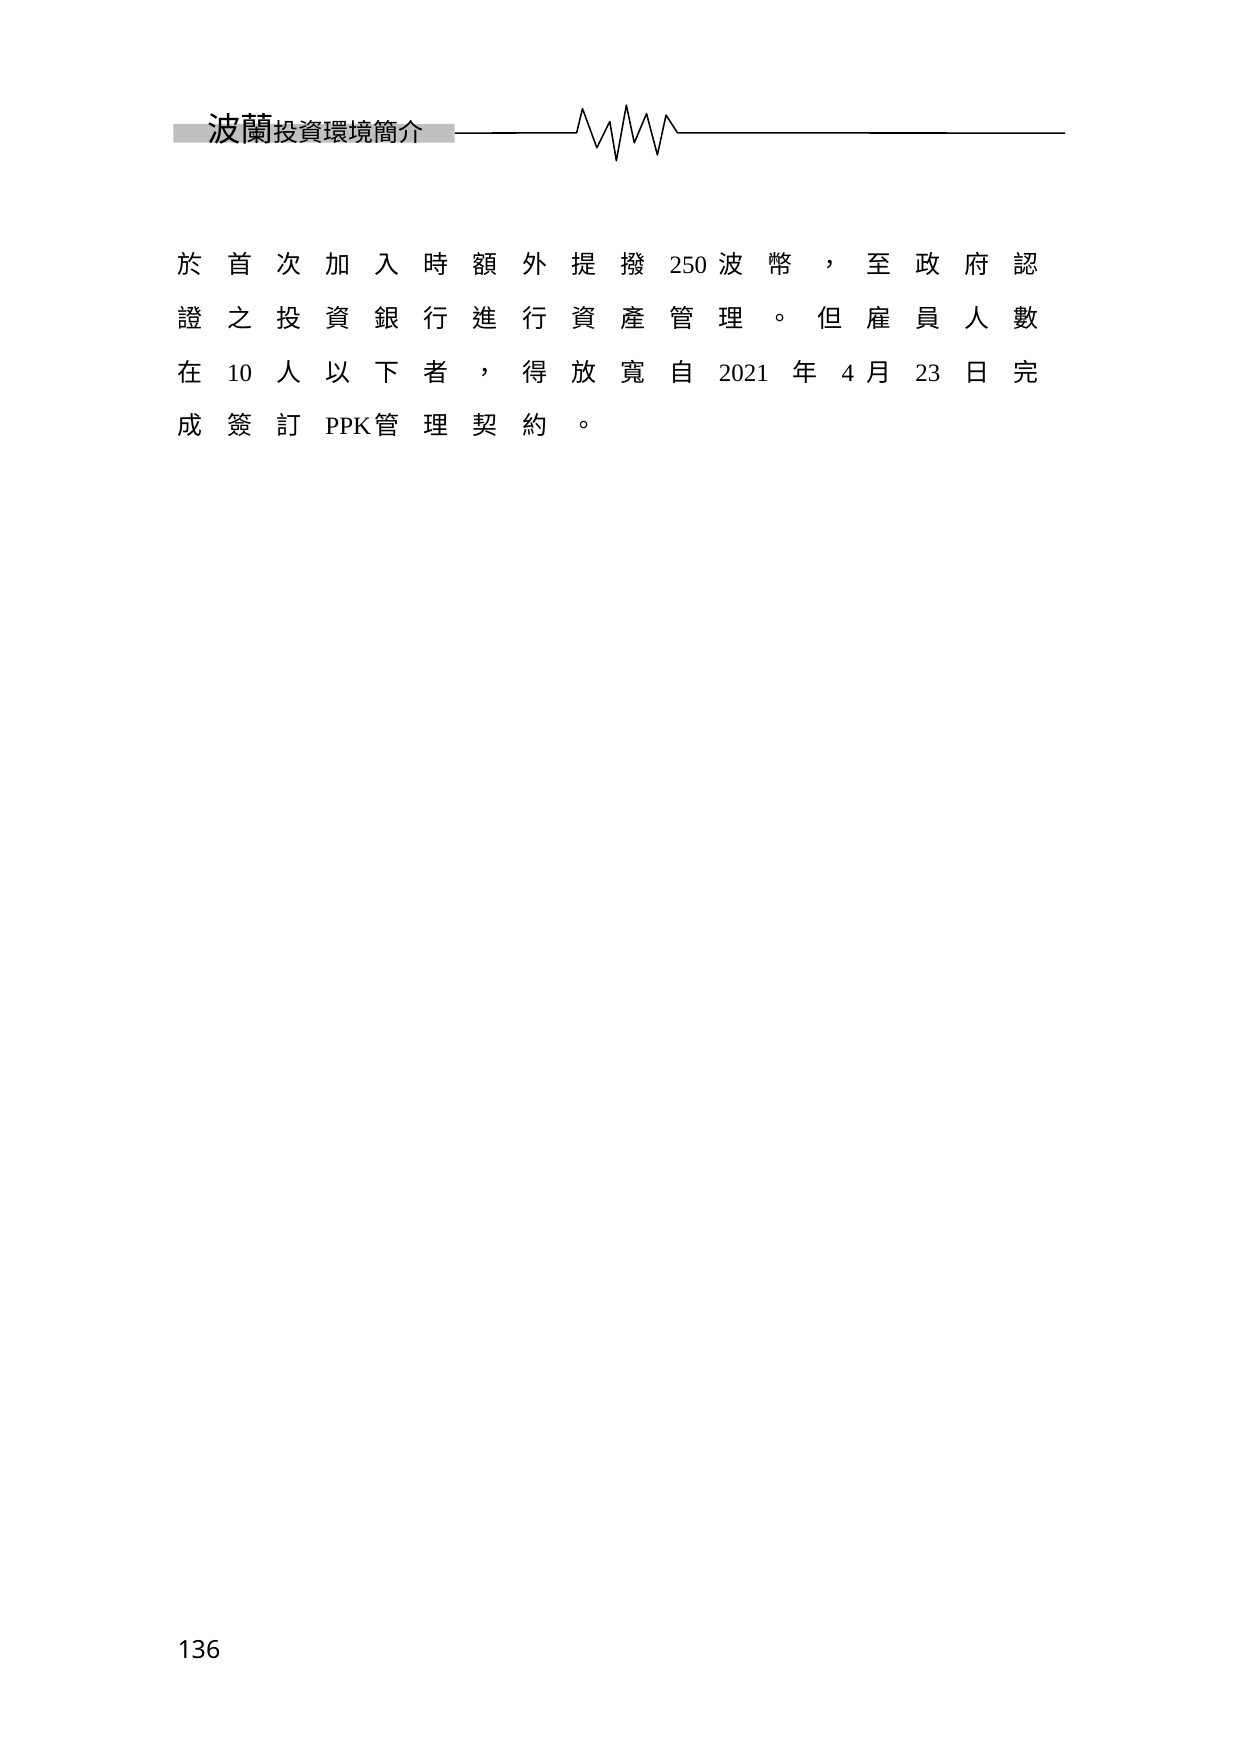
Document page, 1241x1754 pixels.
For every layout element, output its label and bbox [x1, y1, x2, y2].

text [178, 236, 1063, 450]
